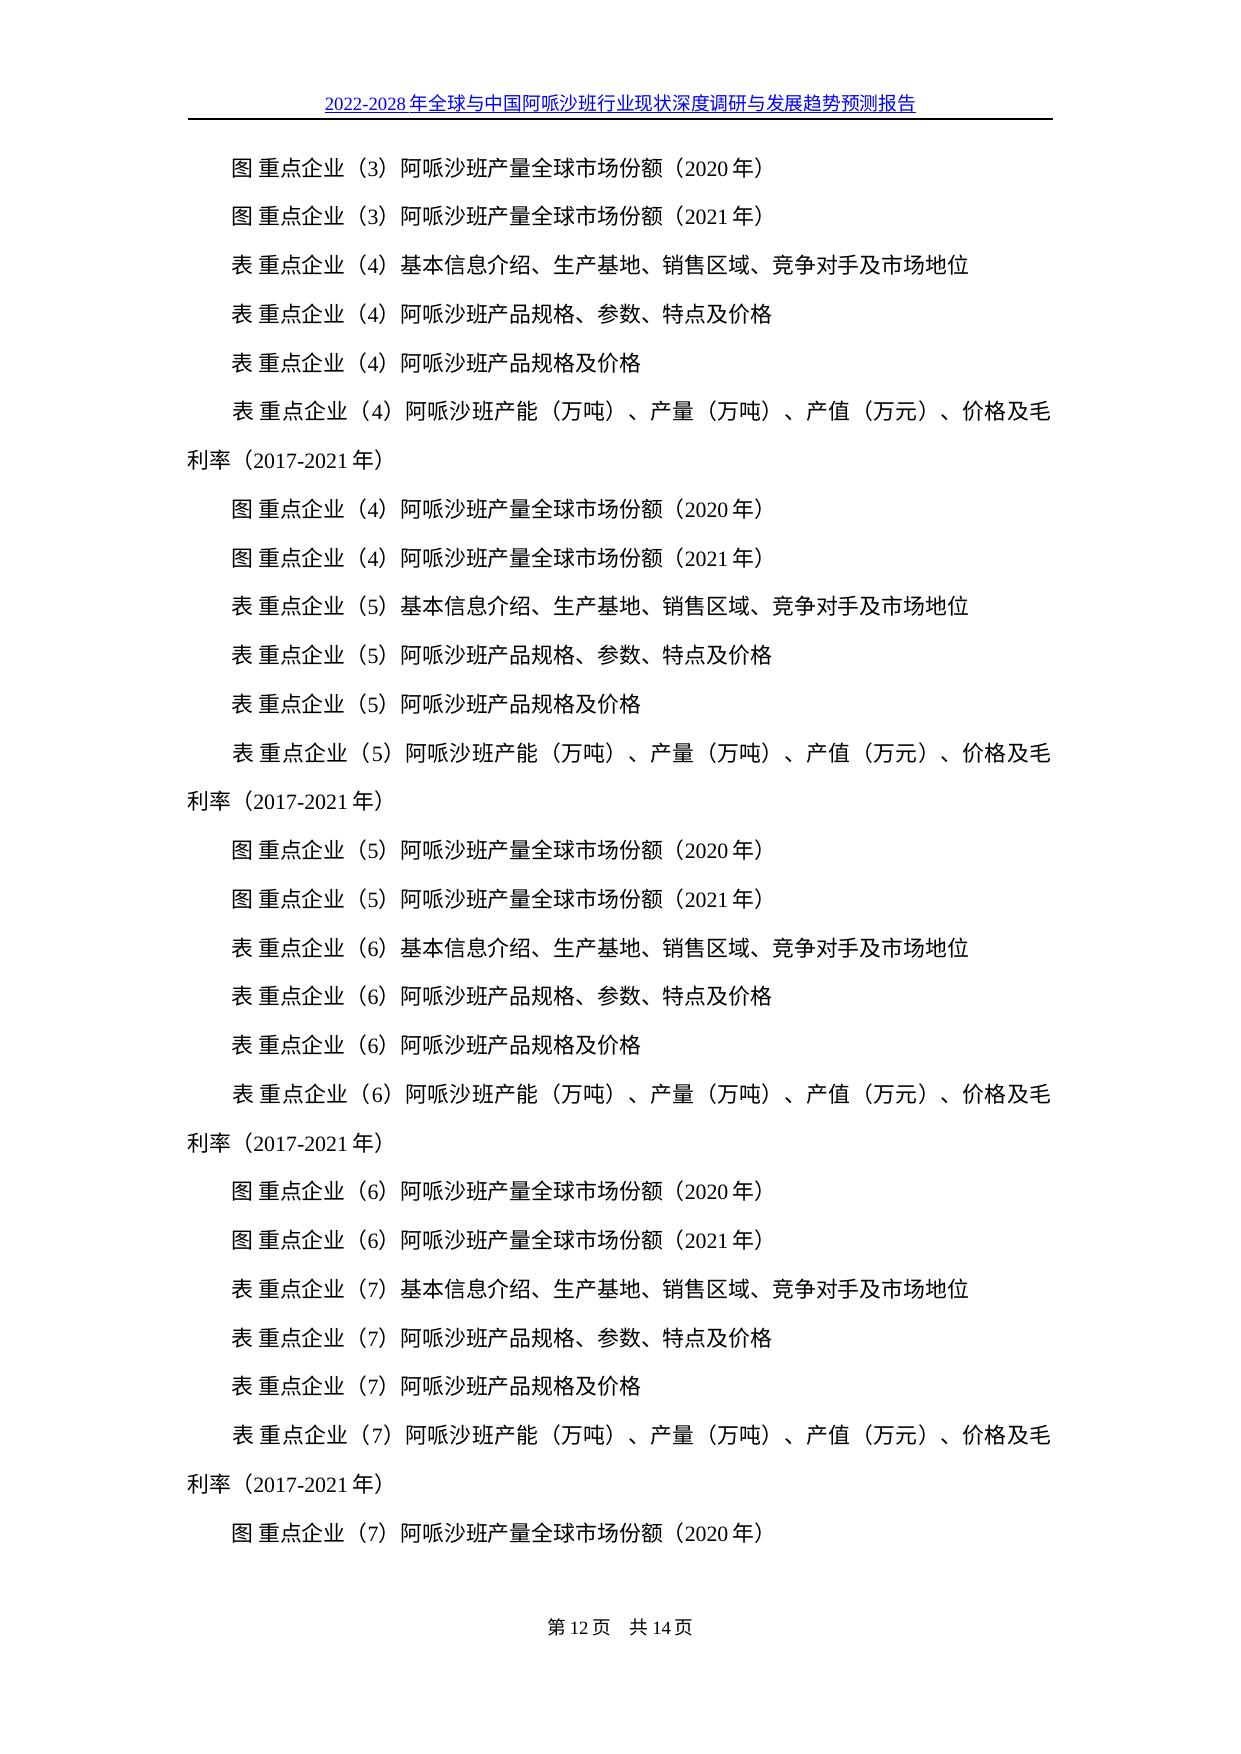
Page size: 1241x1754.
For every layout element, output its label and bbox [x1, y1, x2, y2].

text [187, 150, 1053, 1548]
